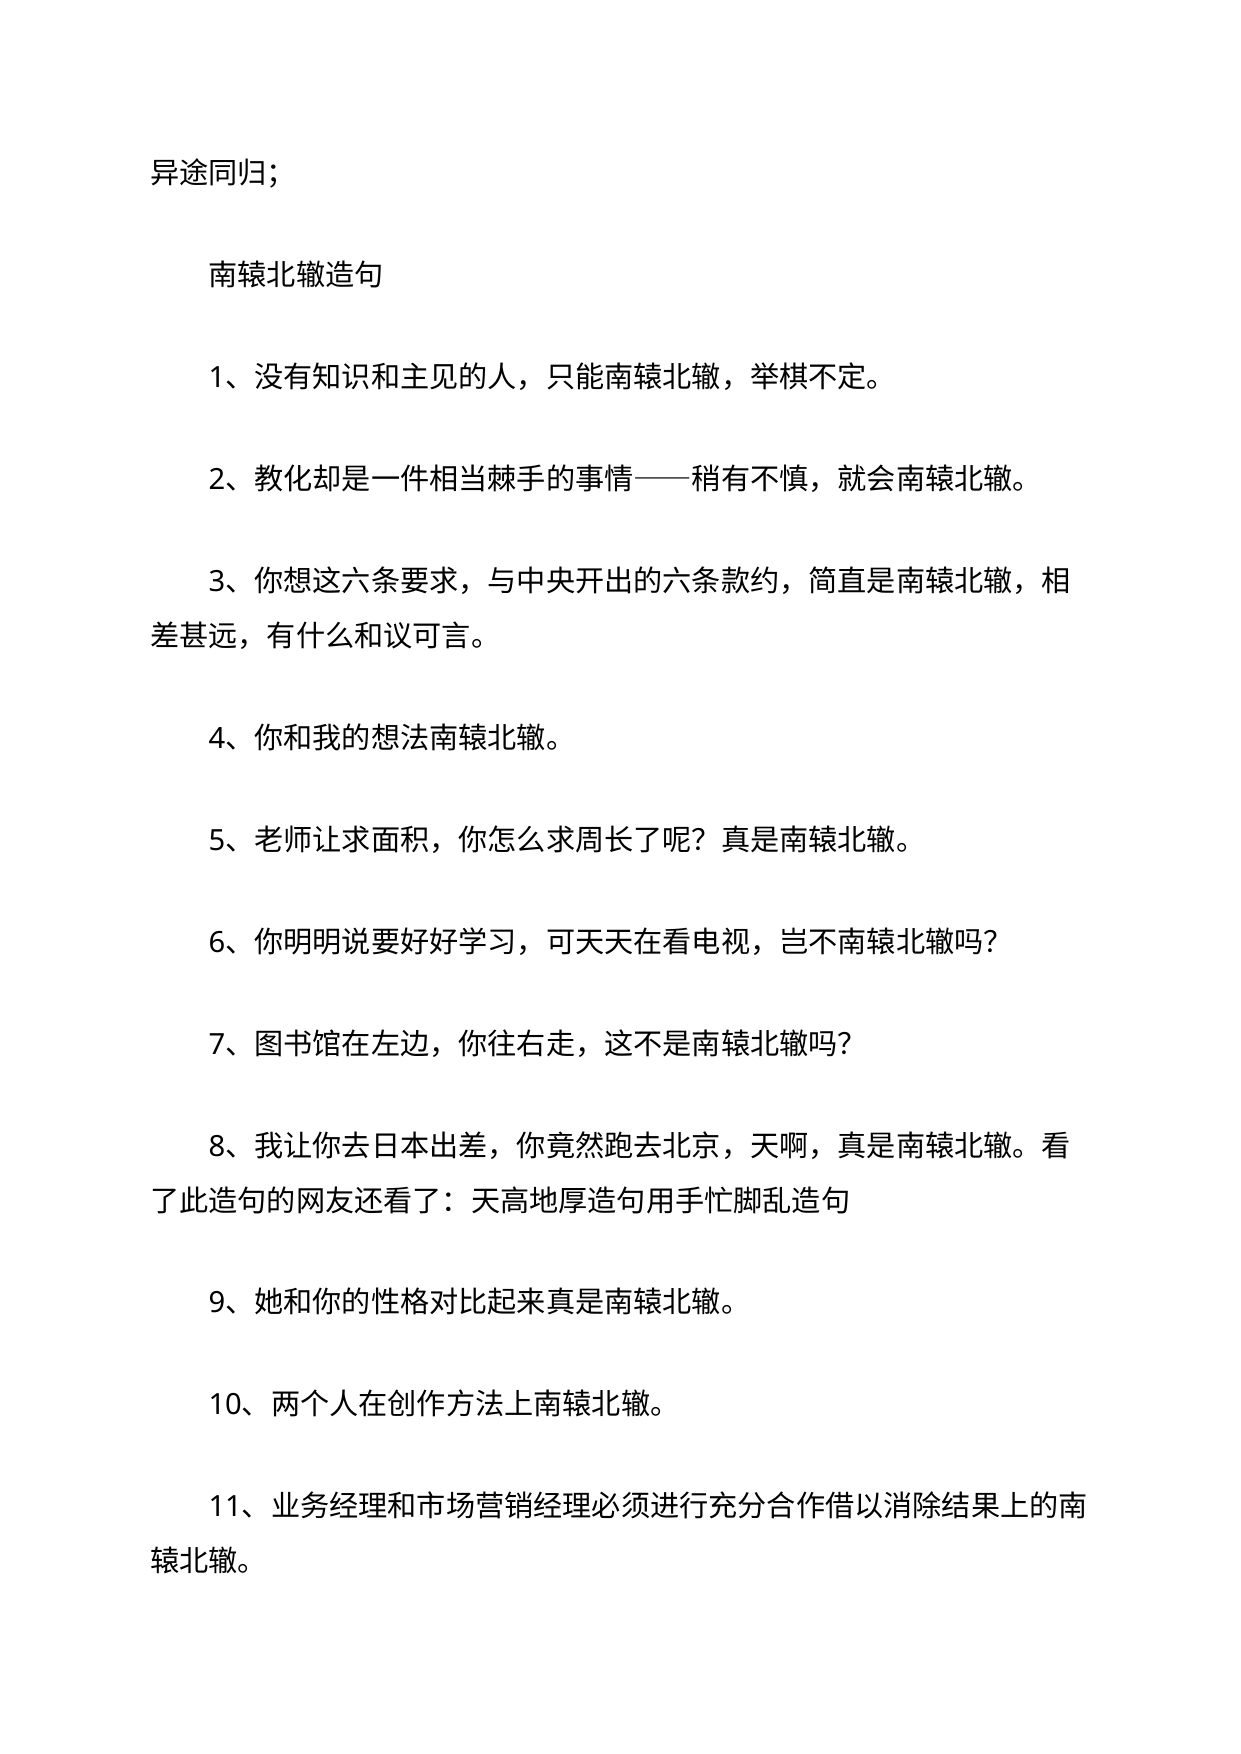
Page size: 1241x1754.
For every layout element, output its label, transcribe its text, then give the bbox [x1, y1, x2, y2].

text 8、我让你去日本出差，你竟然跑去北京，天啊，真是南辕北辙。看了此造句的网友还看了：天高地厚造句用手忙脚乱造句 [150, 1122, 1090, 1219]
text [150, 150, 1090, 192]
text 11、业务经理和市场营销经理必须进行充分合作借以消除结果上的南辕北辙。 [150, 1483, 1090, 1580]
text 南辕北辙造句 [150, 252, 1090, 294]
text 9、她和你的性格对比起来真是南辕北辙。 [150, 1279, 1090, 1321]
text 1、没有知识和主见的人，只能南辕北辙，举棋不定。 [150, 353, 1090, 396]
text 3、你想这六条要求，与中央开出的六条款约，简直是南辕北辙，相差甚远，有什么和议可言。 [150, 557, 1090, 655]
text 5、老师让求面积，你怎么求周长了呢？真是南辕北辙。 [150, 816, 1090, 859]
text 4、你和我的想法南辕北辙。 [150, 714, 1090, 757]
text 6、你明明说要好好学习，可天天在看电视，岂不南辕北辙吗？ [150, 918, 1090, 961]
text 10、两个人在创作方法上南辕北辙。 [150, 1381, 1090, 1423]
text 2、教化却是一件相当棘手的事情——稍有不慎，就会南辕北辙。 [150, 456, 1090, 498]
text 7、图书馆在左边，你往右走，这不是南辕北辙吗？ [150, 1020, 1090, 1063]
